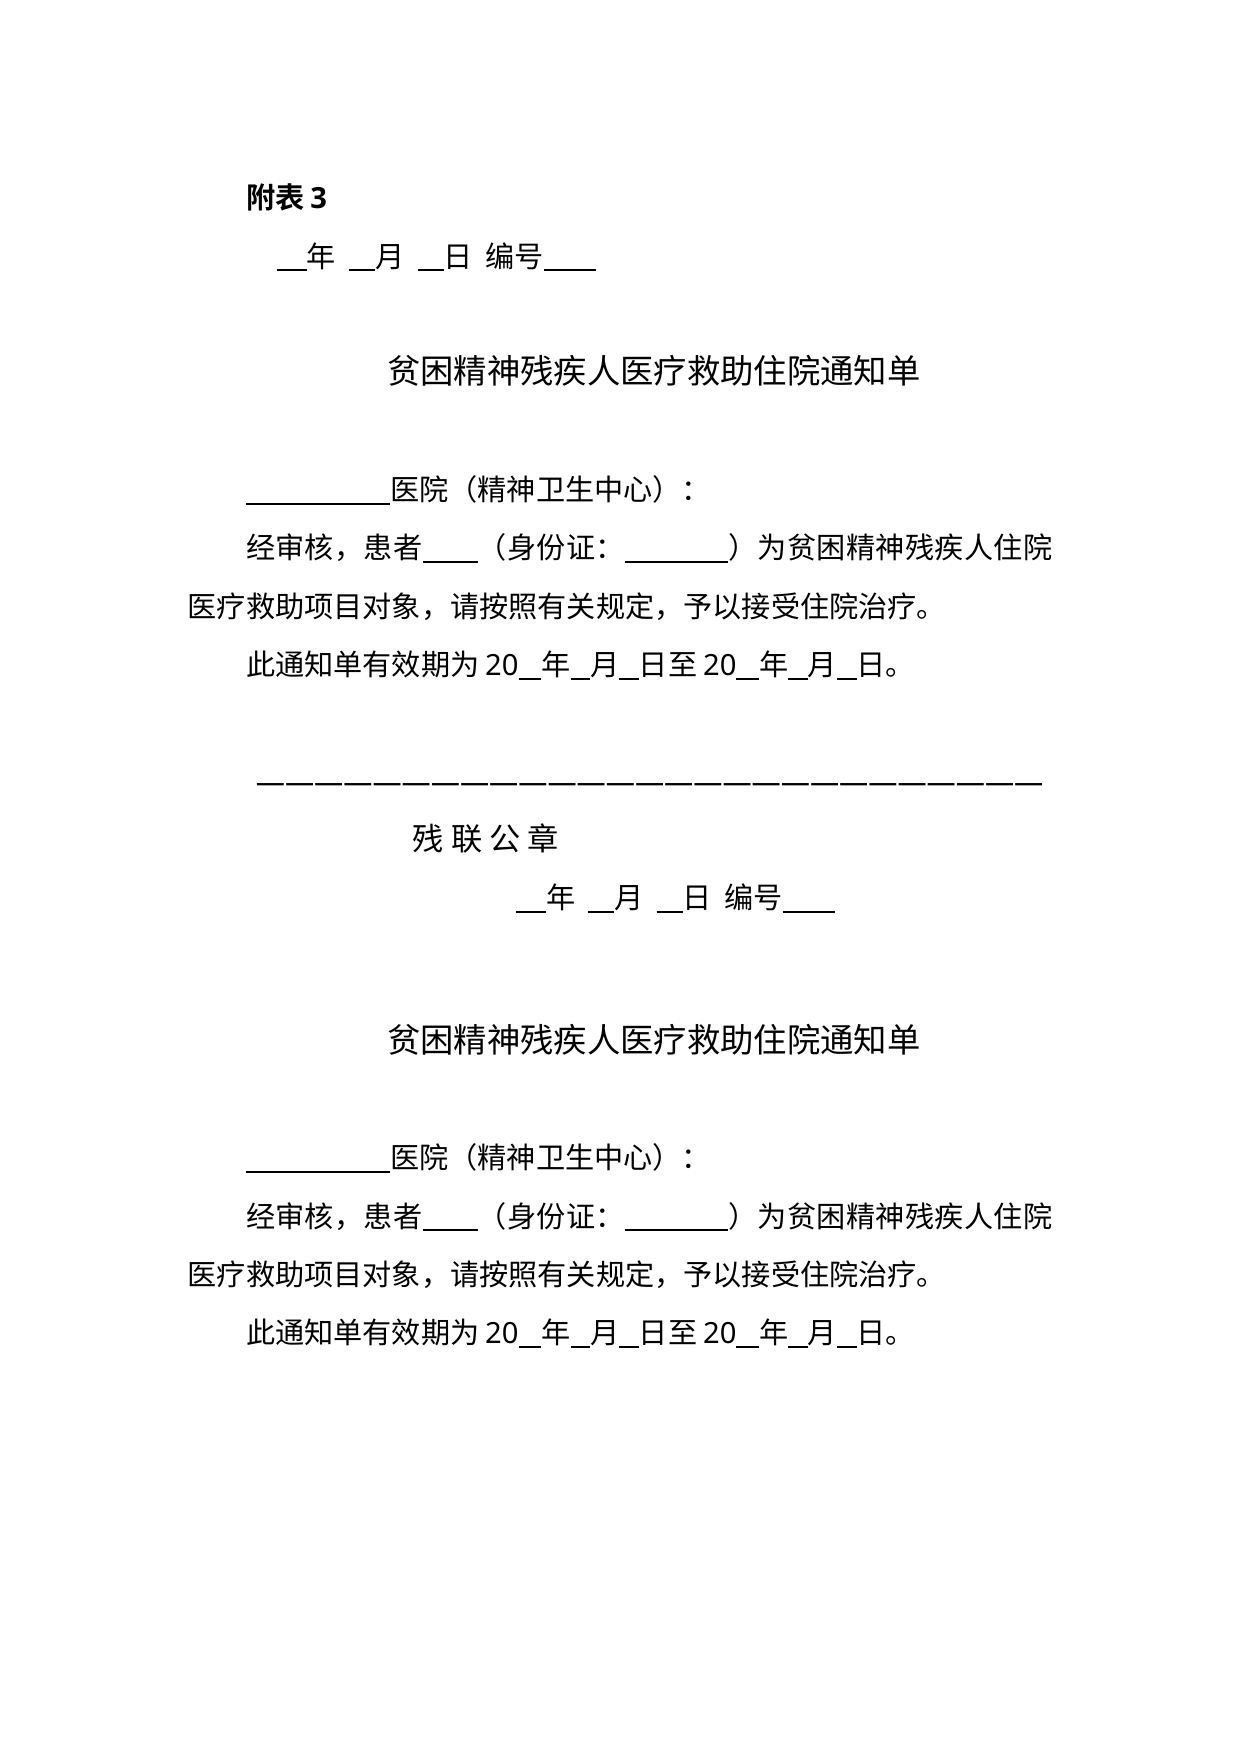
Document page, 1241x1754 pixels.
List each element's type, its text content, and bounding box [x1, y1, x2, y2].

text 残 联 公 章 [187, 804, 1053, 862]
text 此通知单有效期为20 年 月 日至20 年 月 日。 [187, 1297, 1053, 1355]
text 此通知单有效期为20 年 月 日至20 年 月 日。 [187, 629, 1053, 687]
text 医院（精神卫生中心）： [187, 454, 1053, 512]
text 年 月 日 编号 [187, 862, 1053, 920]
text 医院（精神卫生中心）： [187, 1122, 1053, 1180]
text ——————————————————————————— [187, 745, 1053, 804]
text 附表3 [187, 162, 1053, 220]
text 经审核，患者 （身份证： ）为贫困精神残疾人住院医疗救助项目对象，请按照有关规定，予以接受住院治疗。 [187, 512, 1053, 629]
text 年 月 日 编号 [187, 220, 1053, 279]
text 贫困精神残疾人医疗救助住院通知单 [187, 337, 1053, 395]
text 贫困精神残疾人医疗救助住院通知单 [187, 1005, 1053, 1064]
text 经审核，患者 （身份证： ）为贫困精神残疾人住院医疗救助项目对象，请按照有关规定，予以接受住院治疗。 [187, 1180, 1053, 1297]
